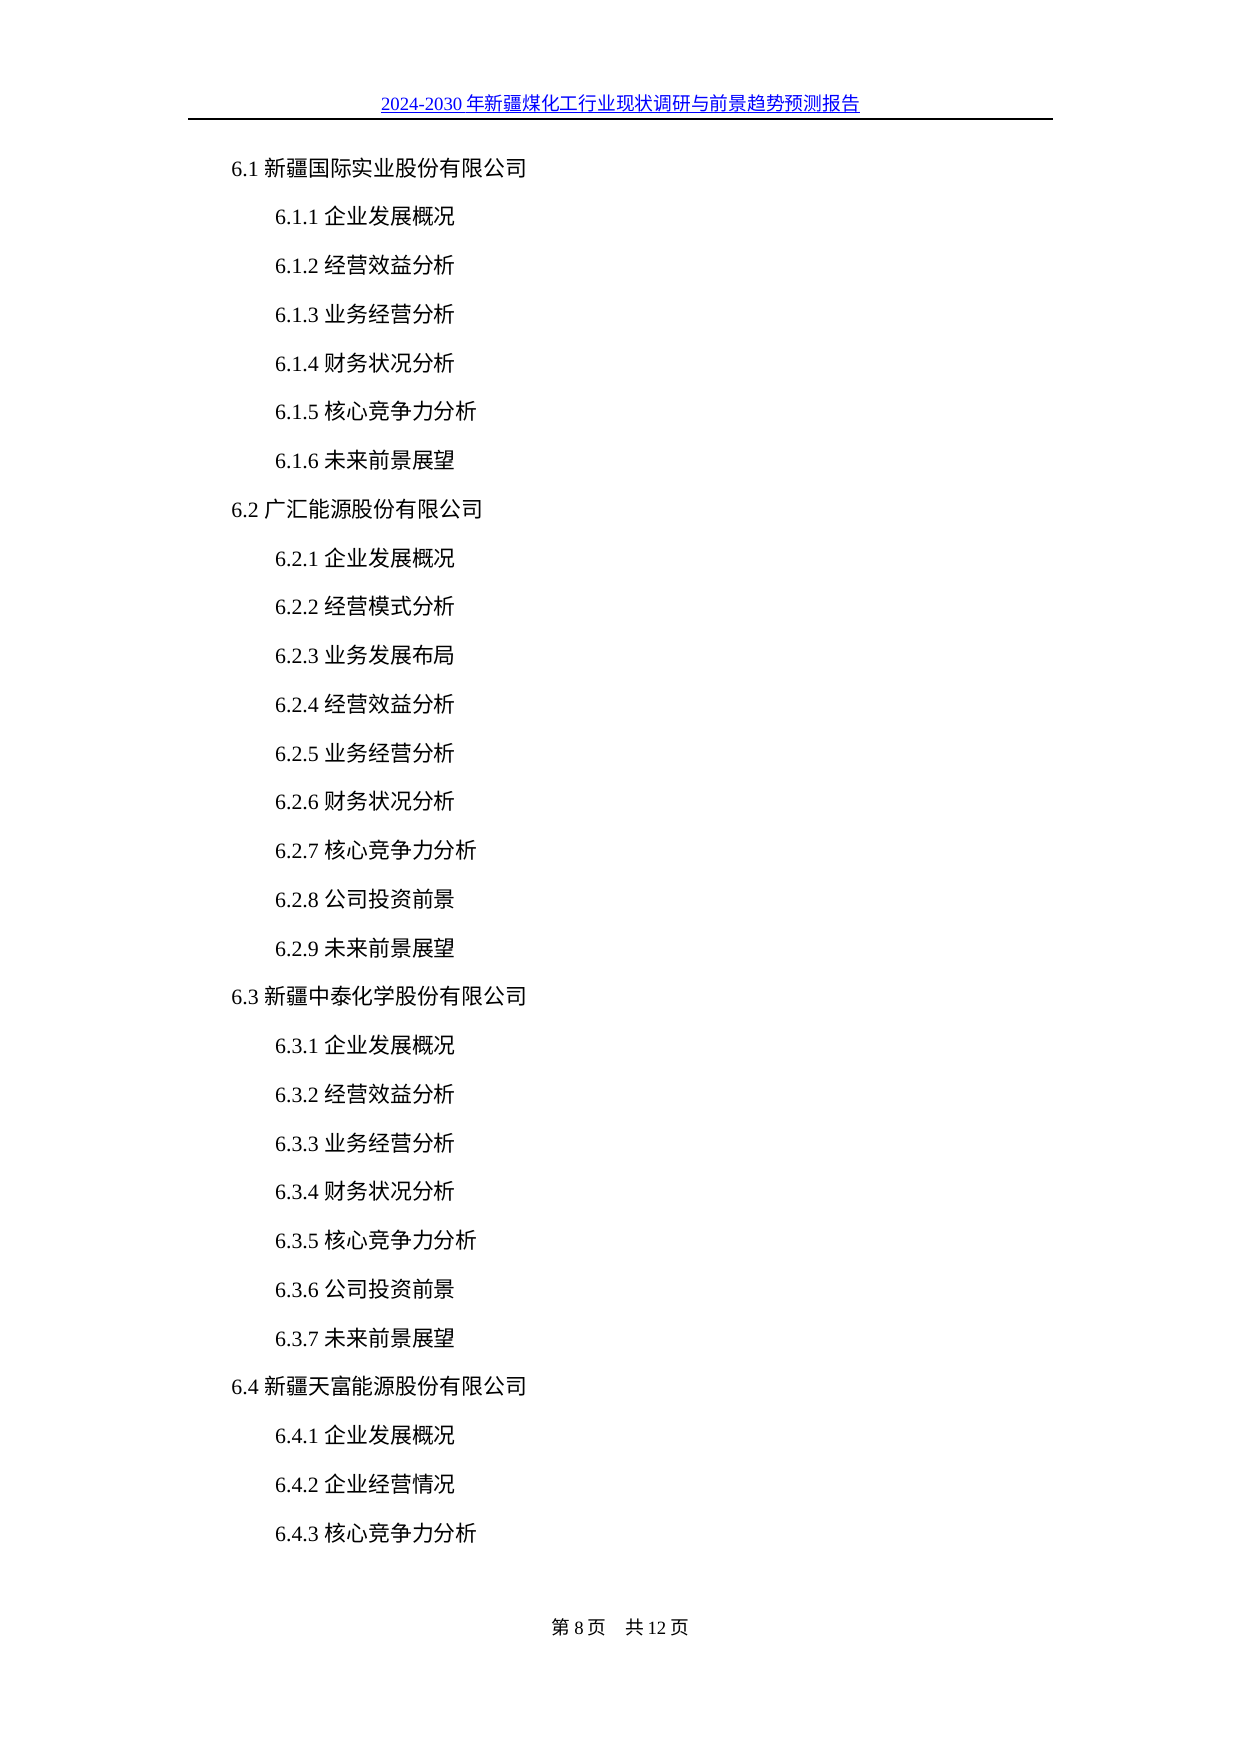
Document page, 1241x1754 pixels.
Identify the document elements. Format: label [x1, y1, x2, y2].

text [187, 150, 1053, 1548]
